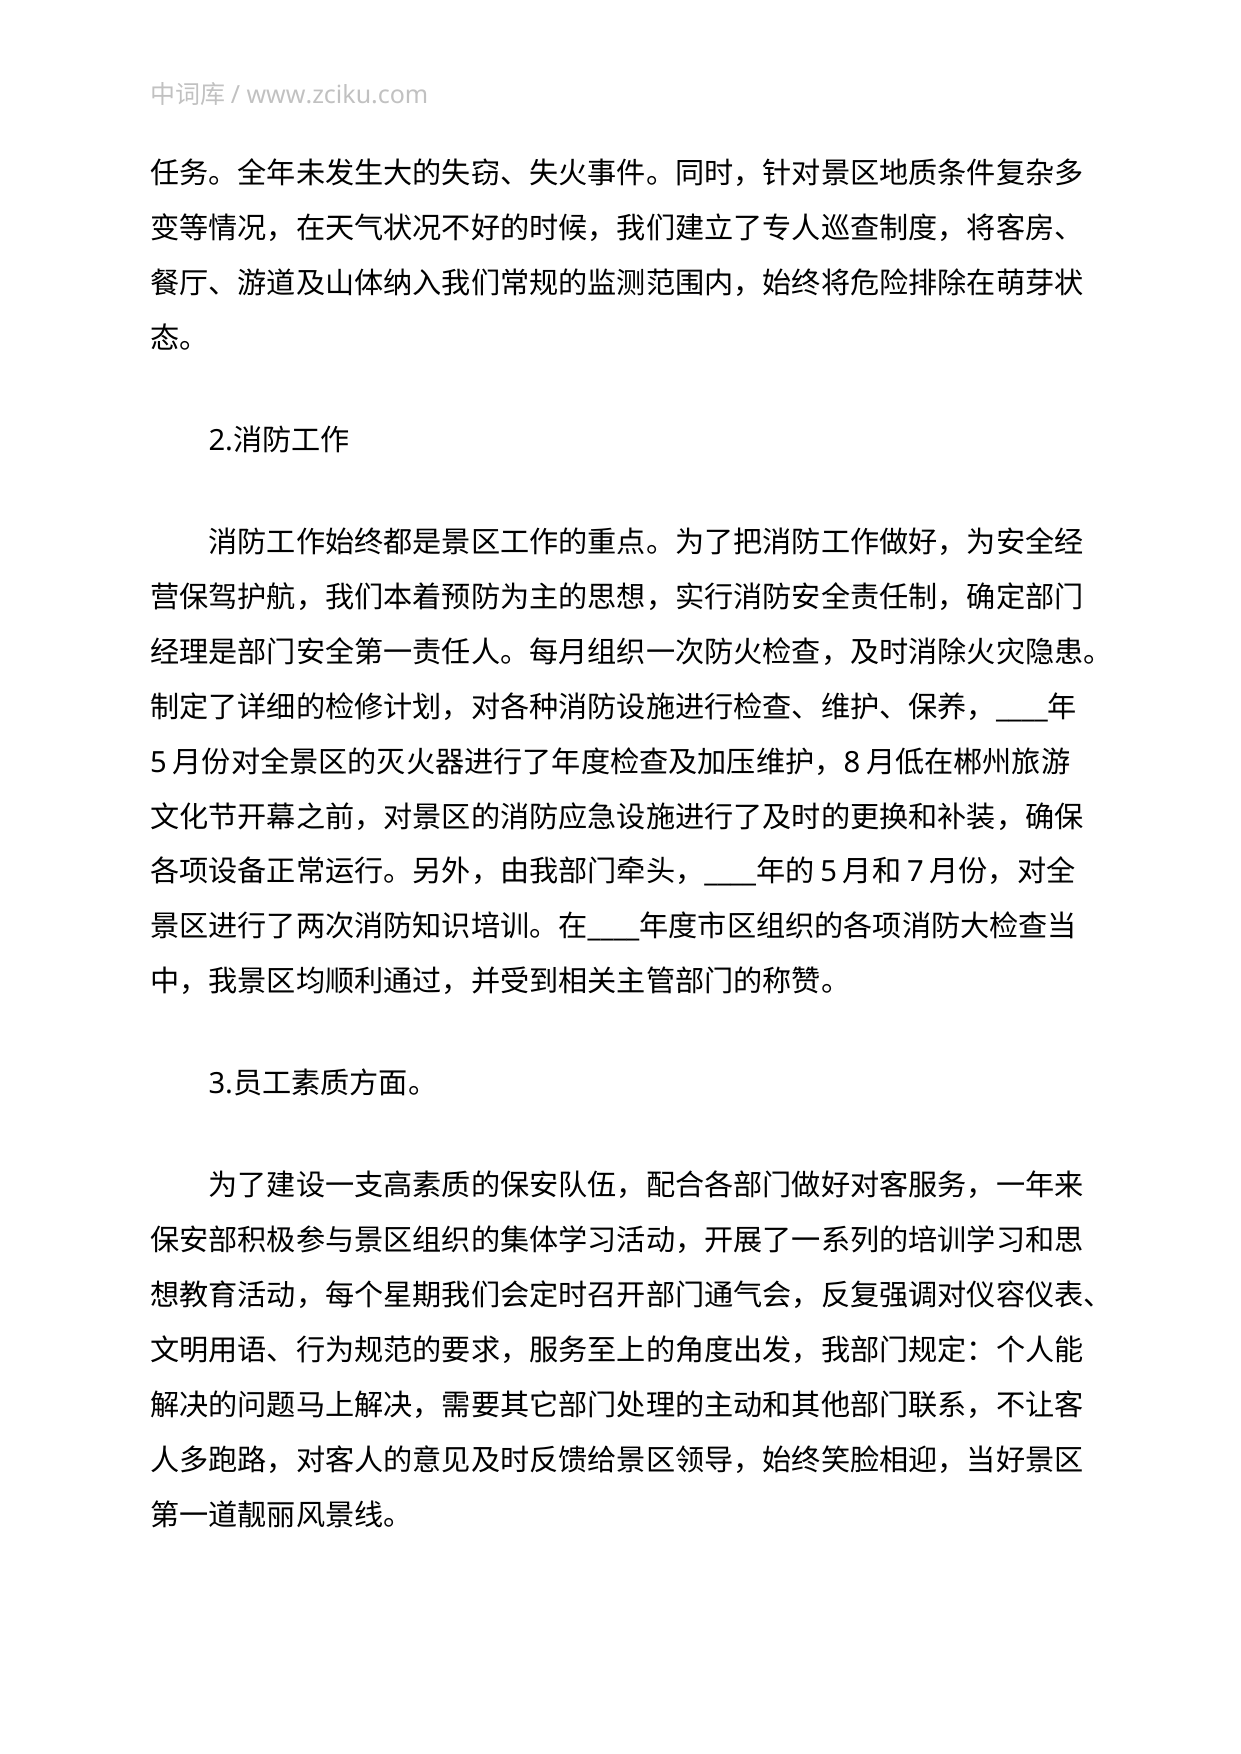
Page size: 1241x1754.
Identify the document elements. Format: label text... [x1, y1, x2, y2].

text 2.消防工作 [150, 416, 1090, 459]
text 为了建设一支高素质的保安队伍，配合各部门做好对客服务，一年来保安部积极参与景区组织的集体学习活动，开展了一系列的培训学习和思想教育活动，每个星期我们会定时召开部门通气会，反复强调对仪容仪表、文明用语、行为规范的要求，服务至上的角度出发，我部门规定：个人能解决的问题马上解决，需要其它部门处理的主动和其他部门联系，不让客人多跑路，对客人的意见及时反馈给景区领导，始终笑脸相迎，当好景区第一道靓丽风景线。 [150, 1162, 1090, 1533]
text 消防工作始终都是景区工作的重点。为了把消防工作做好，为安全经营保驾护航，我们本着预防为主的思想，实行消防安全责任制，确定部门经理是部门安全第一责任人。每月组织一次防火检查，及时消除火灾隐患。制定了详细的检修计划，对各种消防设施进行检查、维护、保养，____年5月份对全景区的灭火器进行了年度检查及加压维护，8月低在郴州旅游文化节开幕之前，对景区的消防应急设施进行了及时的更换和补装，确保各项设备正常运行。另外，由我部门牵头，____年的5月和7月份，对全景区进行了两次消防知识培训。在____年度市区组织的各项消防大检查当中，我景区均顺利通过，并受到相关主管部门的称赞。 [150, 518, 1090, 1000]
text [150, 150, 1090, 357]
text 3.员工素质方面。 [150, 1060, 1090, 1102]
